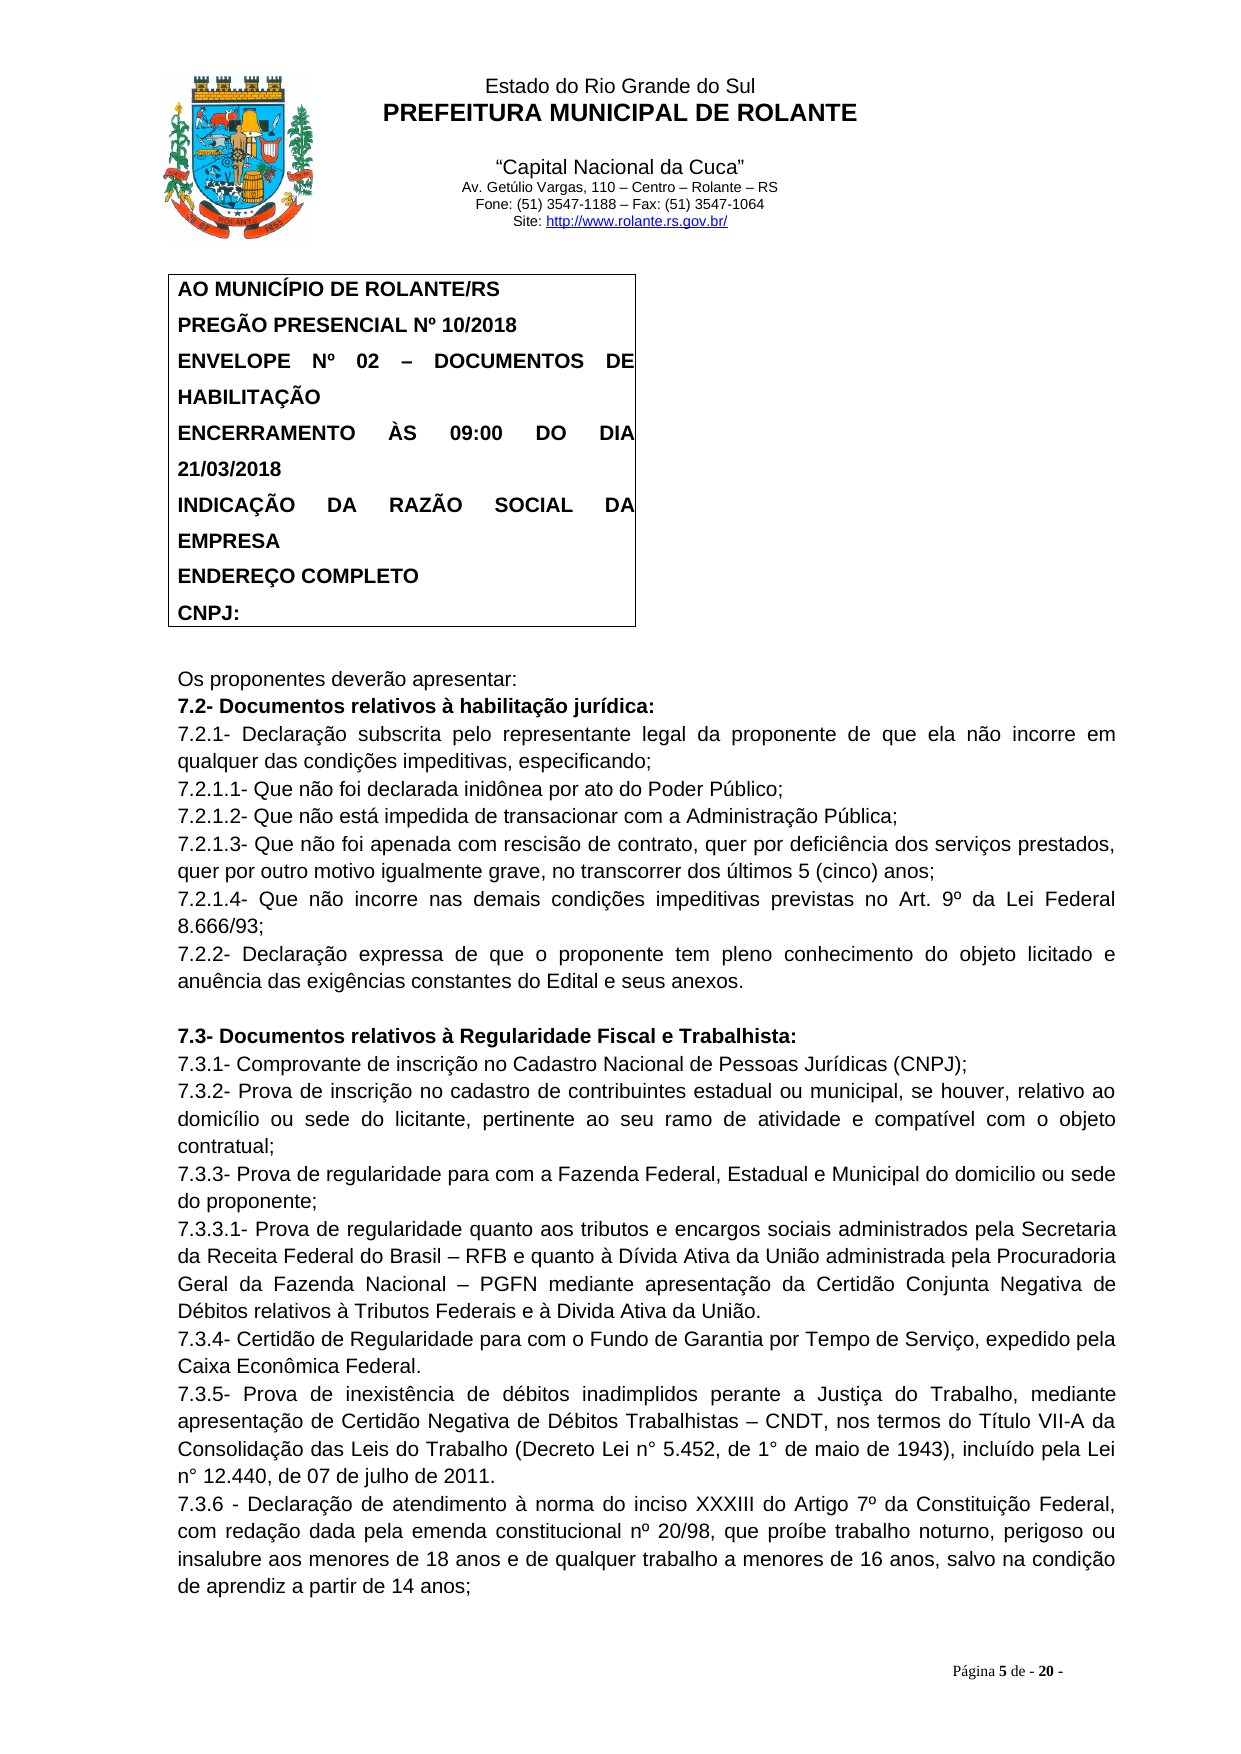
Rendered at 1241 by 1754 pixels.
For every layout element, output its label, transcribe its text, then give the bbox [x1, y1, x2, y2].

text INDICAÇÃO DA RAZÃO SOCIAL DA EMPRESA [169, 489, 635, 552]
text 7.3.3.1- Prova de regularidade quanto aos tributos e encargos sociais administrados pela Secretaria da Receita Federal do Brasil – RFB e quanto à Dívida Ativa da União administrada pela Procuradoria Geral da Fazenda Nacional – PGFN mediante apresentação da Certidão Conjunta Negativa de Débitos relativos à Tributos Federais e à Divida Ativa da União. [177, 1217, 1117, 1323]
text 7.3.1- Comprovante de inscrição no Cadastro Nacional de Pessoas Jurídicas (CNPJ); [177, 1052, 1117, 1076]
text 7.2.1.1- Que não foi declarada inidônea por ato do Poder Público; [177, 777, 1117, 801]
text 7.3.4- Certidão de Regularidade para com o Fundo de Garantia por Tempo de Serviço, expedido pela Caixa Econômica Federal. [177, 1327, 1117, 1378]
text 7.2.2- Declaração expressa de que o proponente tem pleno conhecimento do objeto licitado e anuência das exigências constantes do Edital e seus anexos. [177, 942, 1117, 993]
text 7.2.1.4- Que não incorre nas demais condições impeditivas previstas no Art. 9º da Lei Federal 8.666/93; [177, 887, 1117, 938]
text 7.2.1- Declaração subscrita pelo representante legal da proponente de que ela não incorre em qualquer das condições impeditivas, especificando; [177, 722, 1117, 773]
text 7.3.5- Prova de inexistência de débitos inadimplidos perante a Justiça do Trabalho, mediante apresentação de Certidão Negativa de Débitos Trabalhistas – CNDT, nos termos do Título VII-A da Consolidação das Leis do Trabalho (Decreto Lei n° 5.452, de 1° de maio de 1943), incluído pela Lei n° 12.440, de 07 de julho de 2011. [177, 1382, 1117, 1488]
text 7.3.3- Prova de regularidade para com a Fazenda Federal, Estadual e Municipal do domicilio ou sede do proponente; [177, 1162, 1117, 1213]
text ENCERRAMENTO ÀS 09:00 DO DIA [169, 417, 635, 481]
text 7.2.1.3- Que não foi apenada com rescisão de contrato, quer por deficiência dos serviços prestados, quer por outro motivo igualmente grave, no transcorrer dos últimos 5 (cinco) anos; [177, 832, 1117, 883]
text 7.2- Documentos relativos à habilitação jurídica: [177, 694, 1117, 718]
text 7.3- Documentos relativos à Regularidade Fiscal e Trabalhista: [177, 1024, 1117, 1048]
text Os proponentes deverão apresentar: [177, 667, 1117, 691]
text ENDEREÇO COMPLETO [169, 561, 635, 588]
text ENVELOPE Nº 02 – DOCUMENTOS DE HABILITAÇÃO [169, 346, 635, 409]
text 7.3.2- Prova de inscrição no cadastro de contribuintes estadual ou municipal, se houver, relativo ao domicílio ou sede do licitante, pertinente ao seu ramo de atividade e compatível com o objeto contratual; [177, 1079, 1117, 1158]
text 7.3.6 - Declaração de atendimento à norma do inciso XXXIII do Artigo 7º da Constituição Federal, com redação dada pela emenda constitucional nº 20/98, que proíbe trabalho noturno, perigoso ou insalubre aos menores de 18 anos e de qualquer trabalho a menores de 16 anos, salvo na condição de aprendiz a partir de 14 anos; [177, 1492, 1117, 1598]
picture [162, 73, 313, 242]
text CNPJ: [169, 597, 635, 626]
text PREGÃO PRESENCIAL Nº 10/2018 [169, 310, 635, 337]
text AO MUNICÍPIO DE ROLANTE/RS [169, 275, 635, 301]
text 7.2.1.2- Que não está impedida de transacionar com a Administração Pública; [177, 804, 1117, 828]
